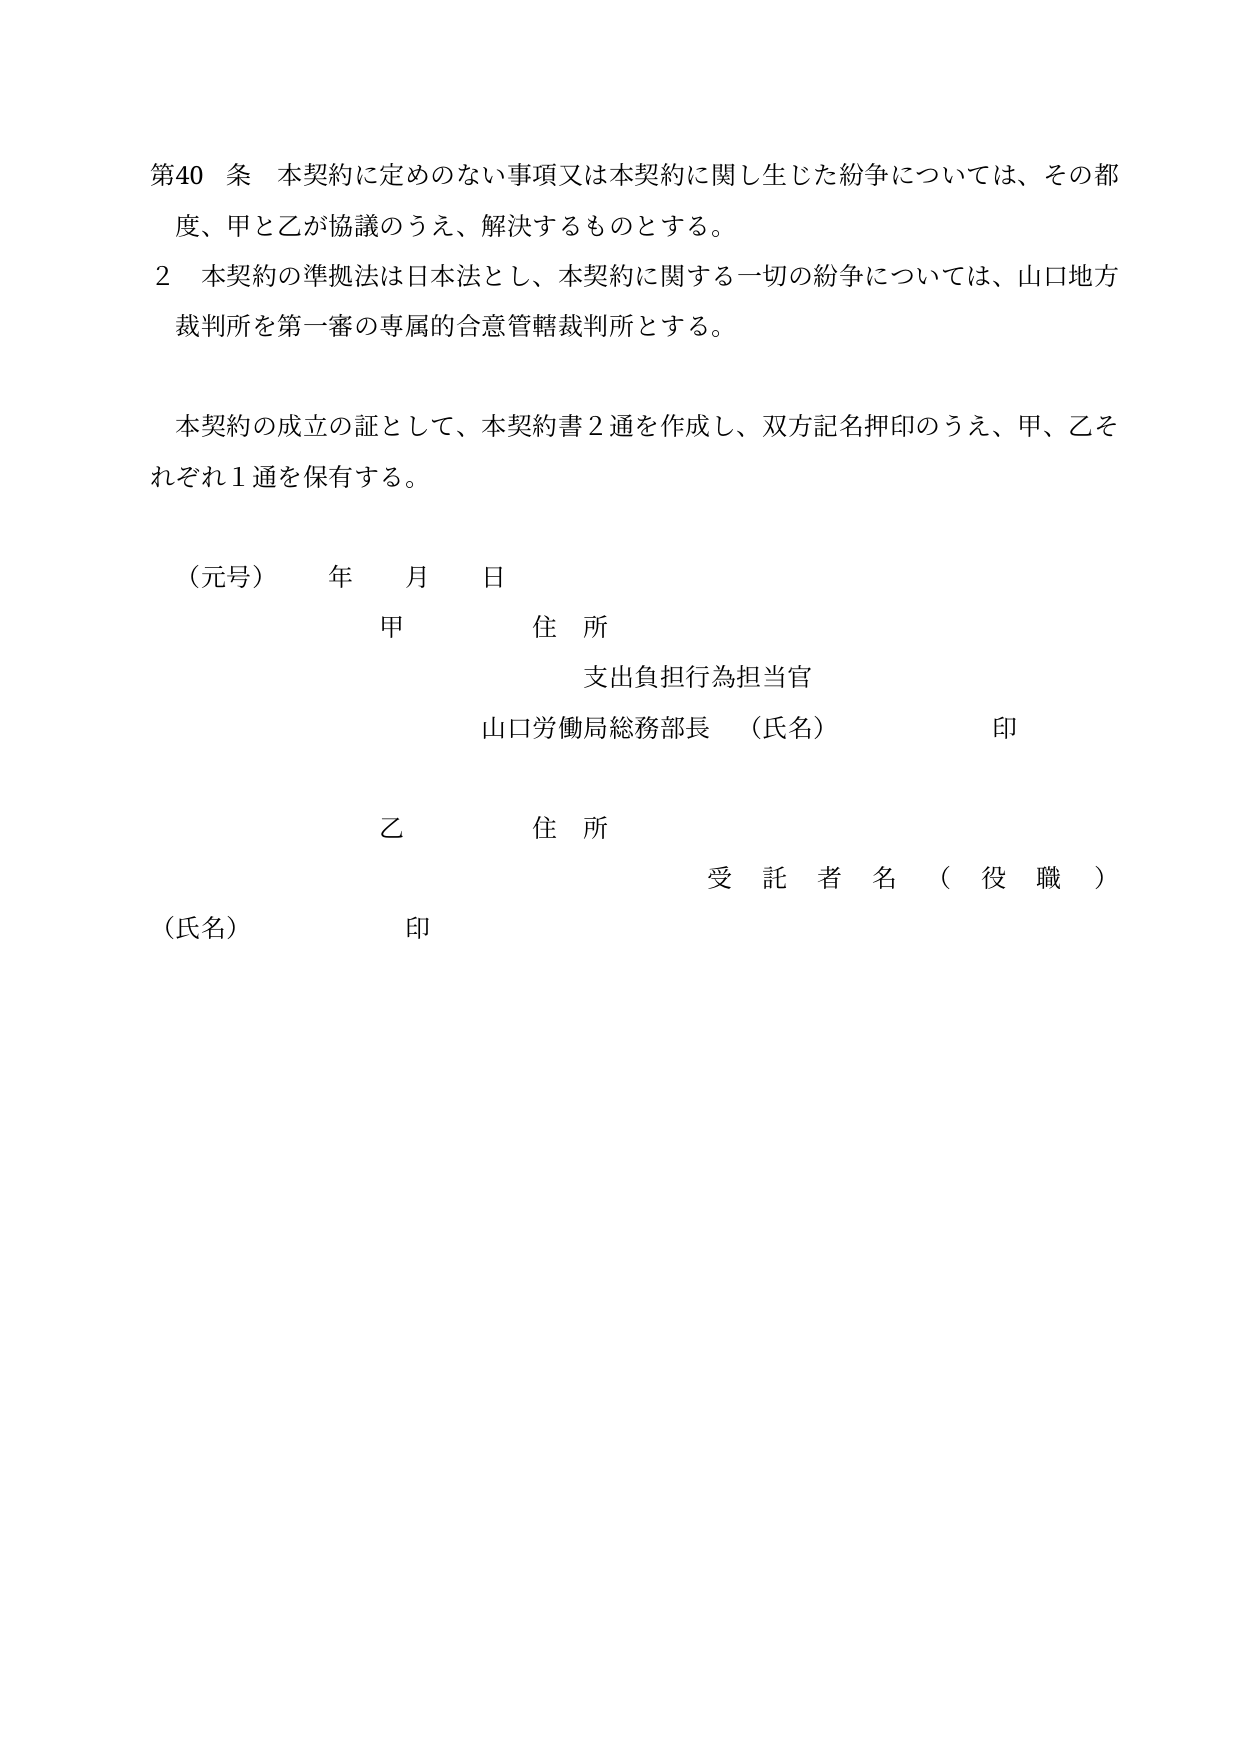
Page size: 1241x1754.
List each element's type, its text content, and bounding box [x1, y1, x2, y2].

text 第40条 本契約に定めのない事項又は本契約に関し生じた紛争については、その都度、甲と乙が協議のうえ、解決するものとする。 [150, 149, 1120, 249]
text ２ 本契約の準拠法は日本法とし、本契約に関する一切の紛争については、山口地方裁判所を第一審の専属的合意管轄裁判所とする。 [150, 249, 1120, 350]
text 乙 住 所 [150, 802, 1120, 852]
text 本契約の成立の証として、本契約書２通を作成し、双方記名押印のうえ、甲、乙それぞれ１通を保有する。 [150, 400, 1120, 500]
text （元号） 年 月 日 [150, 551, 1120, 601]
text 甲 住 所 [150, 601, 1120, 651]
text 山口労働局総務部長 （氏名） 印 [150, 701, 1120, 751]
text 受託者名（役職） （氏名） 印 [150, 852, 1120, 952]
text 支出負担行為担当官 [150, 651, 1120, 701]
